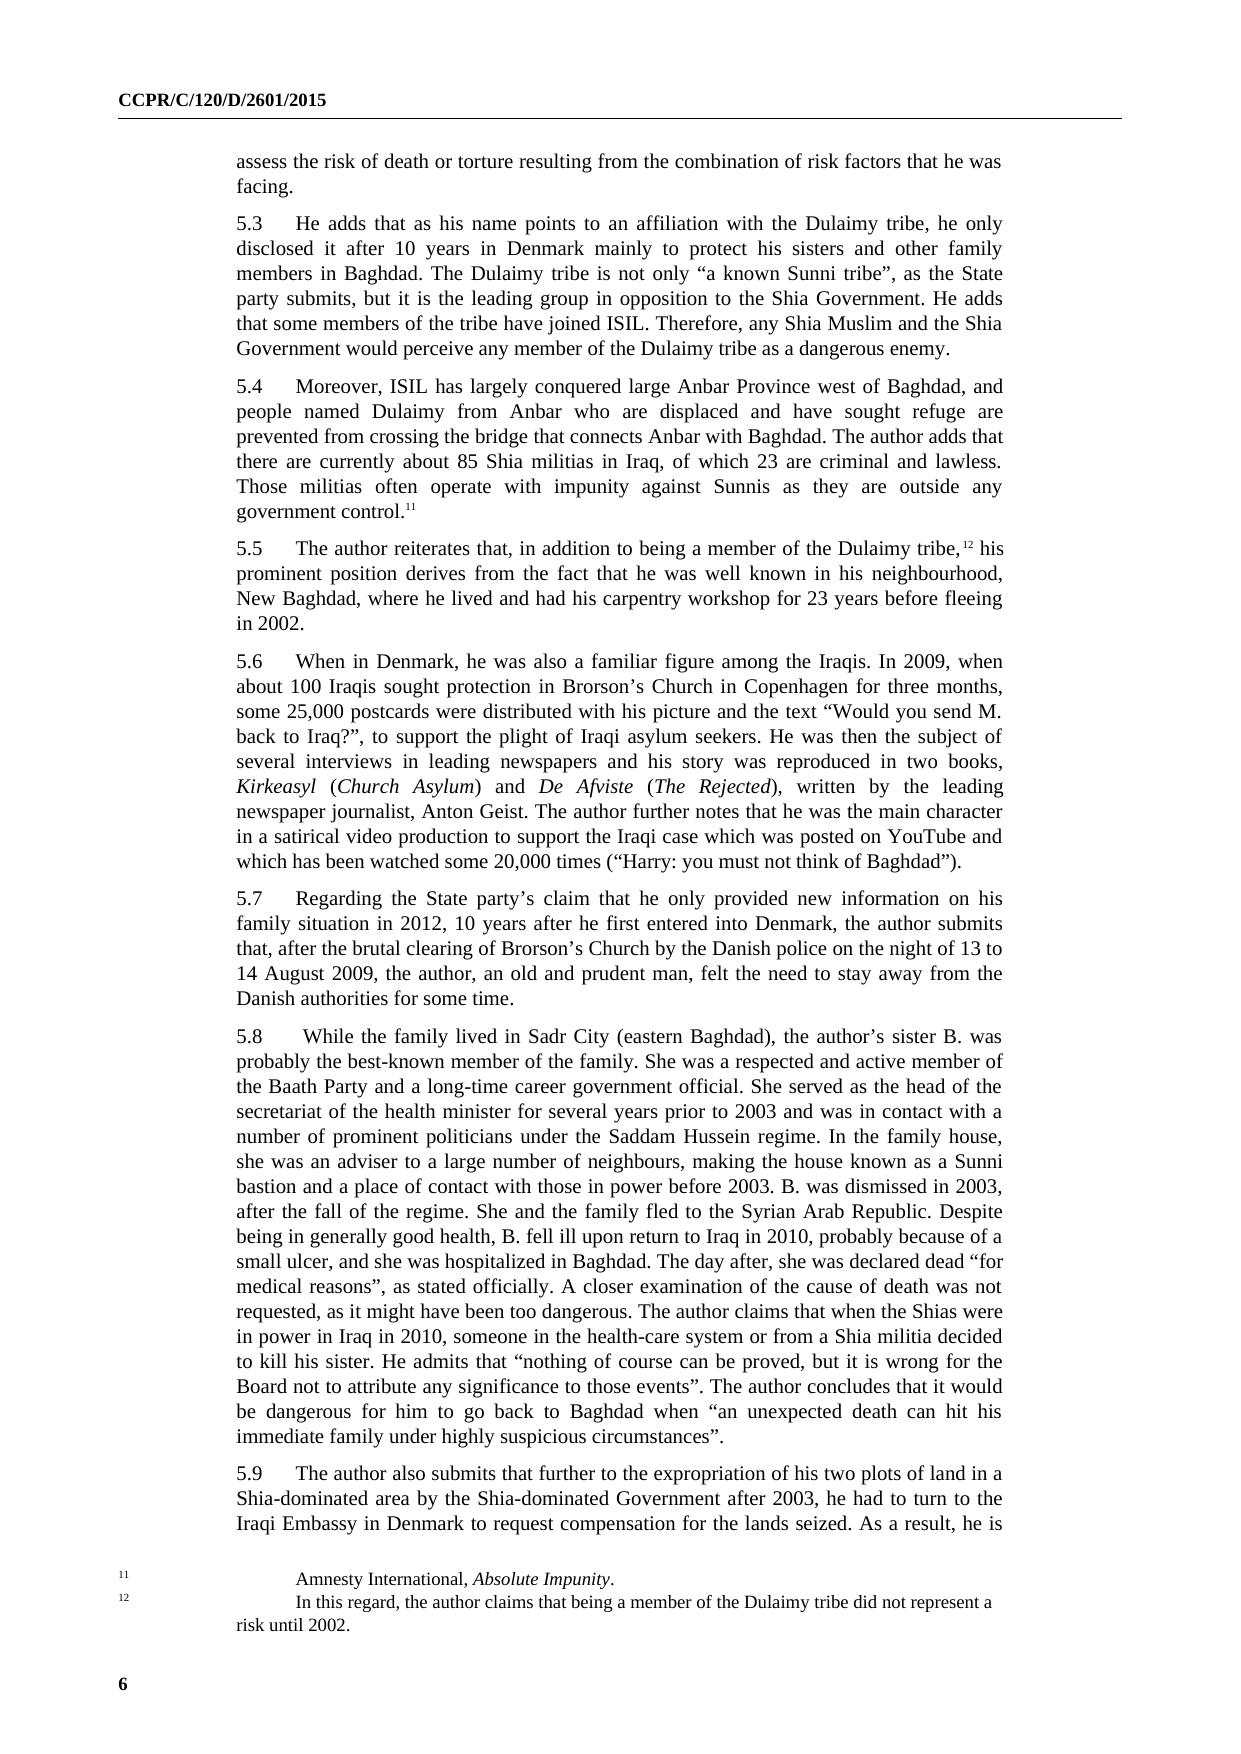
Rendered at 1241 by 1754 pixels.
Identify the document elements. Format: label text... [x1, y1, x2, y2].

text 5.3 He adds that as his name points to an affiliation with the Dulaimy tribe, he only disclosed it after 10 years in Denmark mainly to protect his sisters and other family members in Baghdad. The Dulaimy tribe is not only “a known Sunni tribe”, as the State party submits, but it is the leading group in opposition to the Shia Government. He adds that some members of the tribe have joined ISIL. Therefore, any Shia Muslim and the Shia Government would perceive any member of the Dulaimy tribe as a dangerous enemy. [236, 210, 1004, 360]
text 5.5 The author reiterates that, in addition to being a member of the Dulaimy tribe, his prominent position derives from the fact that he was well known in his neighbourhood, New Baghdad, where he lived and had his carpentry workshop for 23 years before fleeing in 2002. [236, 535, 1004, 635]
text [236, 1460, 1004, 1535]
text 5.8 While the family lived in Sadr City (eastern Baghdad), the author’s sister B. was probably the best-known member of the family. She was a respected and active member of the Baath Party and a long-time career government official. She served as the head of the secretariat of the health minister for several years prior to 2003 and was in contact with a number of prominent politicians under the Saddam Hussein regime. In the family house, she was an adviser to a large number of neighbours, making the house known as a Sunni bastion and a place of contact with those in power before 2003. B. was dismissed in 2003, after the fall of the regime. She and the family fled to the Syrian Arab Republic. Despite being in generally good health, B. fell ill upon return to Iraq in 2010, probably because of a small ulcer, and she was hospitalized in Baghdad. The day after, she was declared dead “for medical reasons”, as stated officially. A closer examination of the cause of death was not requested, as it might have been too dangerous. The author claims that when the Shias were in power in Iraq in 2010, someone in the health-care system or from a Shia militia decided to kill his sister. He admits that “nothing of course can be proved, but it is wrong for the Board not to attribute any significance to those events”. The author concludes that it would be dangerous for him to go back to Baghdad when “an unexpected death can hit his immediate family under highly suspicious circumstances”. [236, 1023, 1004, 1448]
text 5.4 Moreover, ISIL has largely conquered large Anbar Province west of Baghdad, and people named Dulaimy from Anbar who are displaced and have sought refuge are prevented from crossing the bridge that connects Anbar with Baghdad. The author adds that there are currently about 85 Shia militias in Iraq, of which 23 are criminal and lawless. Those militias often operate with impunity against Sunnis as they are outside any government control. [236, 373, 1004, 523]
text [236, 148, 1004, 198]
text 5.6 When in Denmark, he was also a familiar figure among the Iraqis. In 2009, when about 100 Iraqis sought protection in Brorson’s Church in Copenhagen for three months, some 25,000 postcards were distributed with his picture and the text “Would you send M. back to Iraq?”, to support the plight of Iraqi asylum seekers. He was then the subject of several interviews in leading newspapers and his story was reproduced in two books, Kirkeasyl (Church Asylum) and De Afviste (The Rejected), written by the leading newspaper journalist, Anton Geist. The author further notes that he was the main character in a satirical video production to support the Iraqi case which was posted on YouTube and which has been watched some 20,000 times (“Harry: you must not think of Baghdad”). [236, 648, 1004, 873]
text 5.7 Regarding the State party’s claim that he only provided new information on his family situation in 2012, 10 years after he first entered into Denmark, the author submits that, after the brutal clearing of Brorson’s Church by the Danish police on the night of 13 to 14 August 2009, the author, an old and prudent man, felt the need to stay away from the Danish authorities for some time. [236, 885, 1004, 1010]
